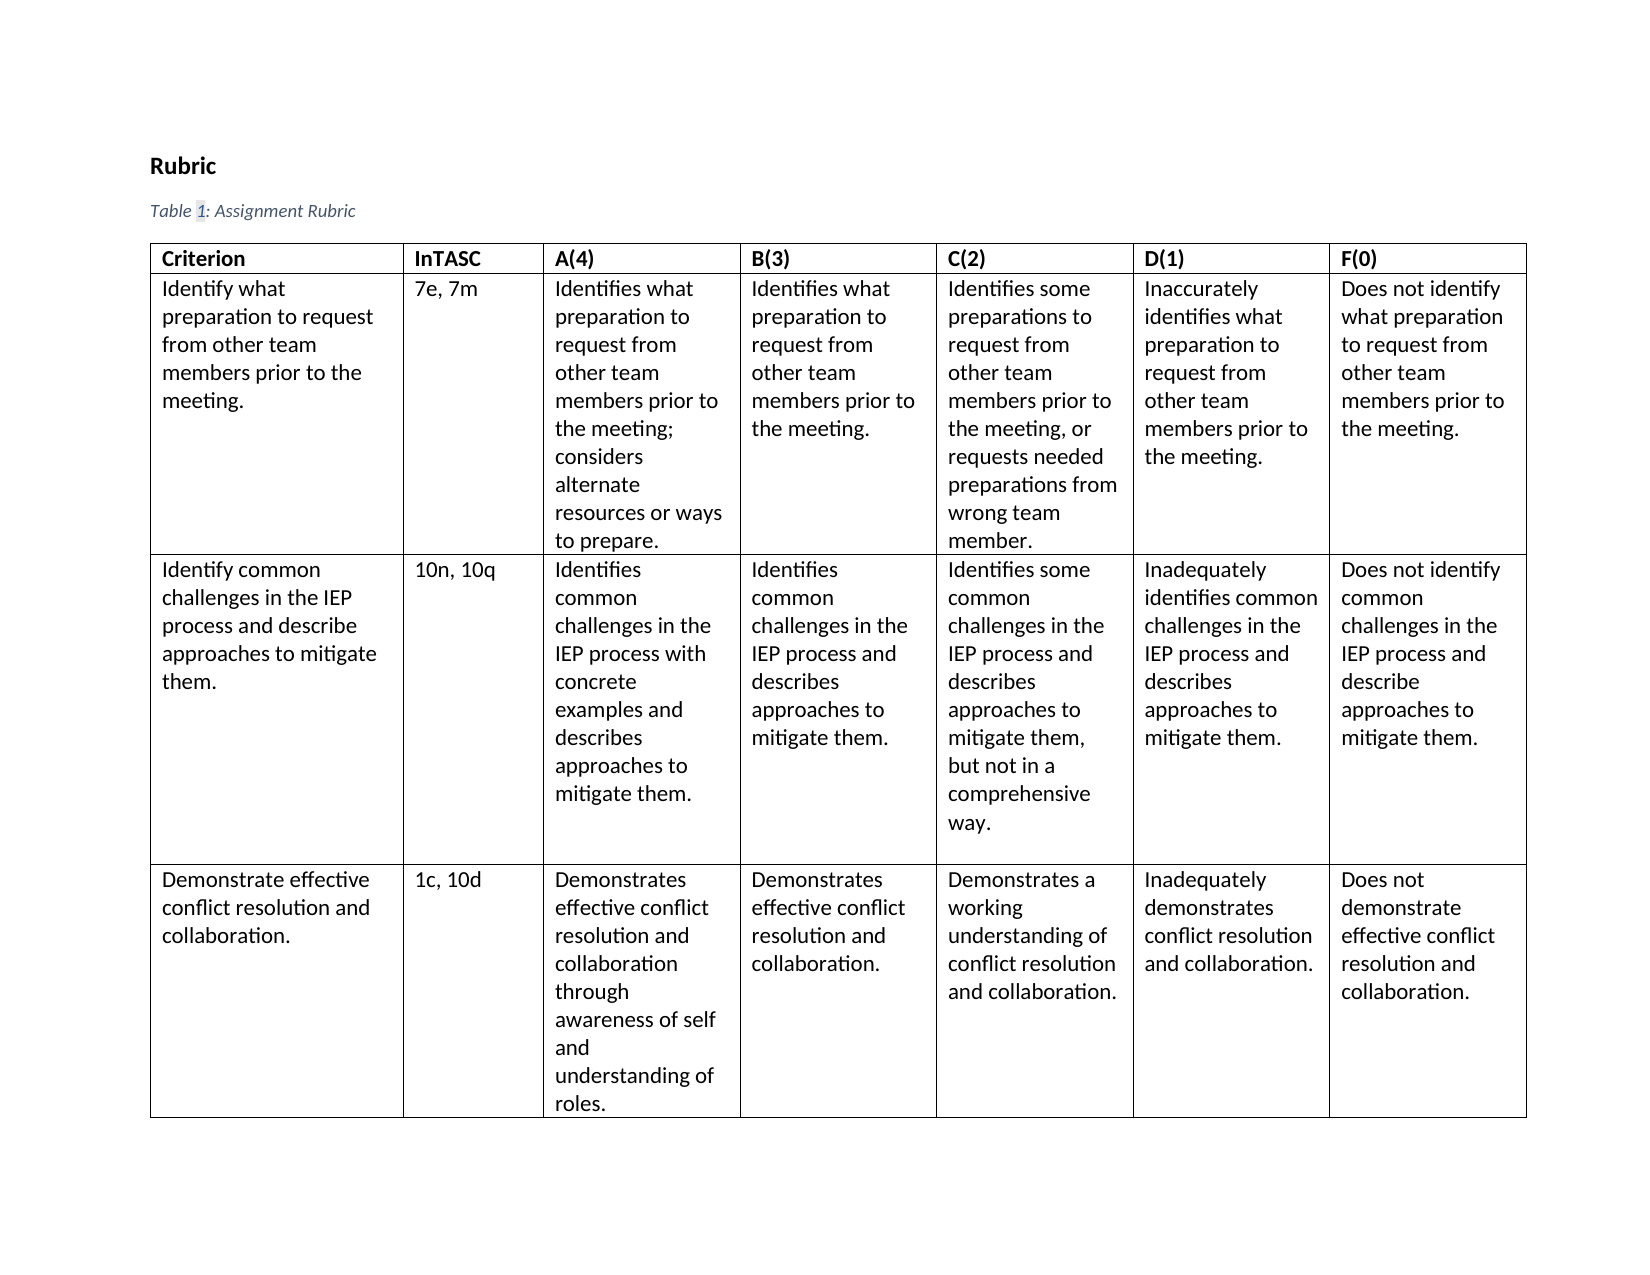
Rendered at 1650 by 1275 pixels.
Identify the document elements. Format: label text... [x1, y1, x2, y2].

table_header F(0) [1330, 244, 1526, 273]
table_header Criterion [151, 244, 403, 273]
table_cell 7e, 7m [404, 274, 543, 554]
table_cell 10n, 10q [404, 555, 543, 864]
text Table 1: Assignment Rubric [150, 199, 1500, 222]
table_cell Identifies what preparation to request from other team members prior to the meeting; considers alternate resources or ways to prepare. [544, 274, 740, 554]
table_header InTASC [404, 244, 543, 273]
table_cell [741, 865, 936, 1117]
table_cell Does not identify what preparation to request from other team members prior to the meeting. [1330, 274, 1526, 554]
table_cell Inaccurately identifies what preparation to request from other team members prior to the meeting. [1134, 274, 1329, 554]
table_cell Identify common challenges in the IEP process and describe approaches to mitigate them. [151, 555, 403, 864]
table_cell Identifies common challenges in the IEP process with concrete examples and describes approaches to mitigate them. [544, 555, 740, 864]
table_cell Identifies some preparations to request from other team members prior to the meeting, or requests needed preparations from wrong team member. [937, 274, 1133, 554]
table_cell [151, 865, 403, 1117]
table_header D(1) [1134, 244, 1329, 273]
table_cell 1c, 10d [404, 865, 543, 1117]
table_cell Does not identify common challenges in the IEP process and describe approaches to mitigate them. [1330, 555, 1526, 864]
table_header B(3) [741, 244, 936, 273]
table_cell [1134, 865, 1329, 1117]
table_cell Identifies common challenges in the IEP process and describes approaches to mitigate them. [741, 555, 936, 864]
table_cell Identify what preparation to request from other team members prior to the meeting. [151, 274, 403, 554]
table_cell Identifies what preparation to request from other team members prior to the meeting. [741, 274, 936, 554]
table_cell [1330, 865, 1526, 1117]
table_cell Identifies some common challenges in the IEP process and describes approaches to mitigate them, but not in a comprehensive way. [937, 555, 1133, 864]
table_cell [937, 865, 1133, 1117]
table_header C(2) [937, 244, 1133, 273]
subtitle Rubric [150, 150, 1500, 181]
table_header A(4) [544, 244, 740, 273]
table_cell Inadequately identifies common challenges in the IEP process and describes approaches to mitigate them. [1134, 555, 1329, 864]
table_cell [544, 865, 740, 1117]
